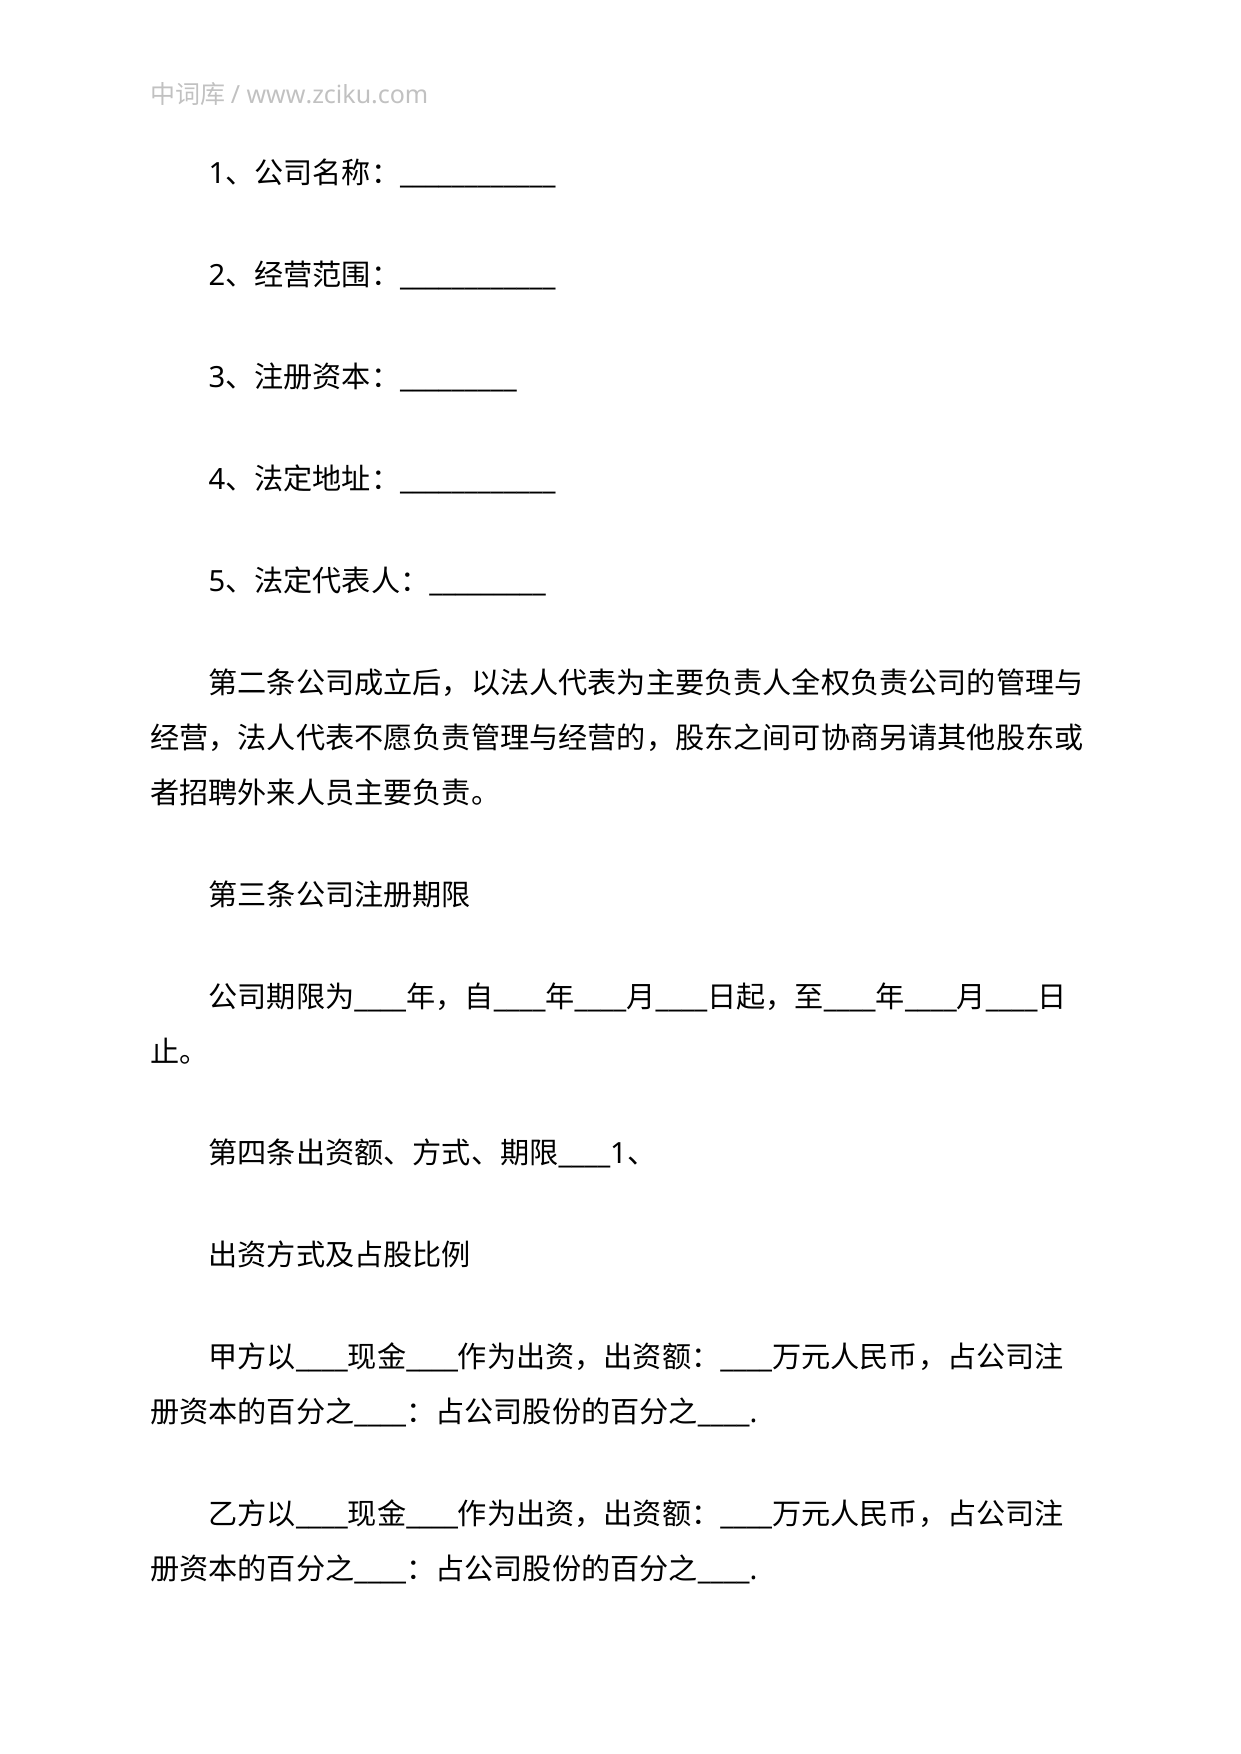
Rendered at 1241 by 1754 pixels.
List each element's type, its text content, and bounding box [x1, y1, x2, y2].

text 公司期限为____年，自____年____月____日起，至____年____月____日止。 [150, 973, 1090, 1071]
text 第三条公司注册期限 [150, 871, 1090, 914]
text 第四条出资额、方式、期限____1、 [150, 1130, 1090, 1172]
text 4、法定地址：____________ [150, 456, 1090, 498]
text 1、公司名称：____________ [150, 150, 1090, 192]
text 5、法定代表人：_________ [150, 558, 1090, 600]
text 乙方以____现金____作为出资，出资额：____万元人民币，占公司注册资本的百分之____：占公司股份的百分之____. [150, 1491, 1090, 1588]
text 甲方以____现金____作为出资，出资额：____万元人民币，占公司注册资本的百分之____：占公司股份的百分之____. [150, 1334, 1090, 1431]
text 第二条公司成立后，以法人代表为主要负责人全权负责公司的管理与经营，法人代表不愿负责管理与经营的，股东之间可协商另请其他股东或者招聘外来人员主要负责。 [150, 660, 1090, 812]
text 出资方式及占股比例 [150, 1232, 1090, 1274]
text 3、注册资本：_________ [150, 354, 1090, 396]
text 2、经营范围：____________ [150, 252, 1090, 294]
